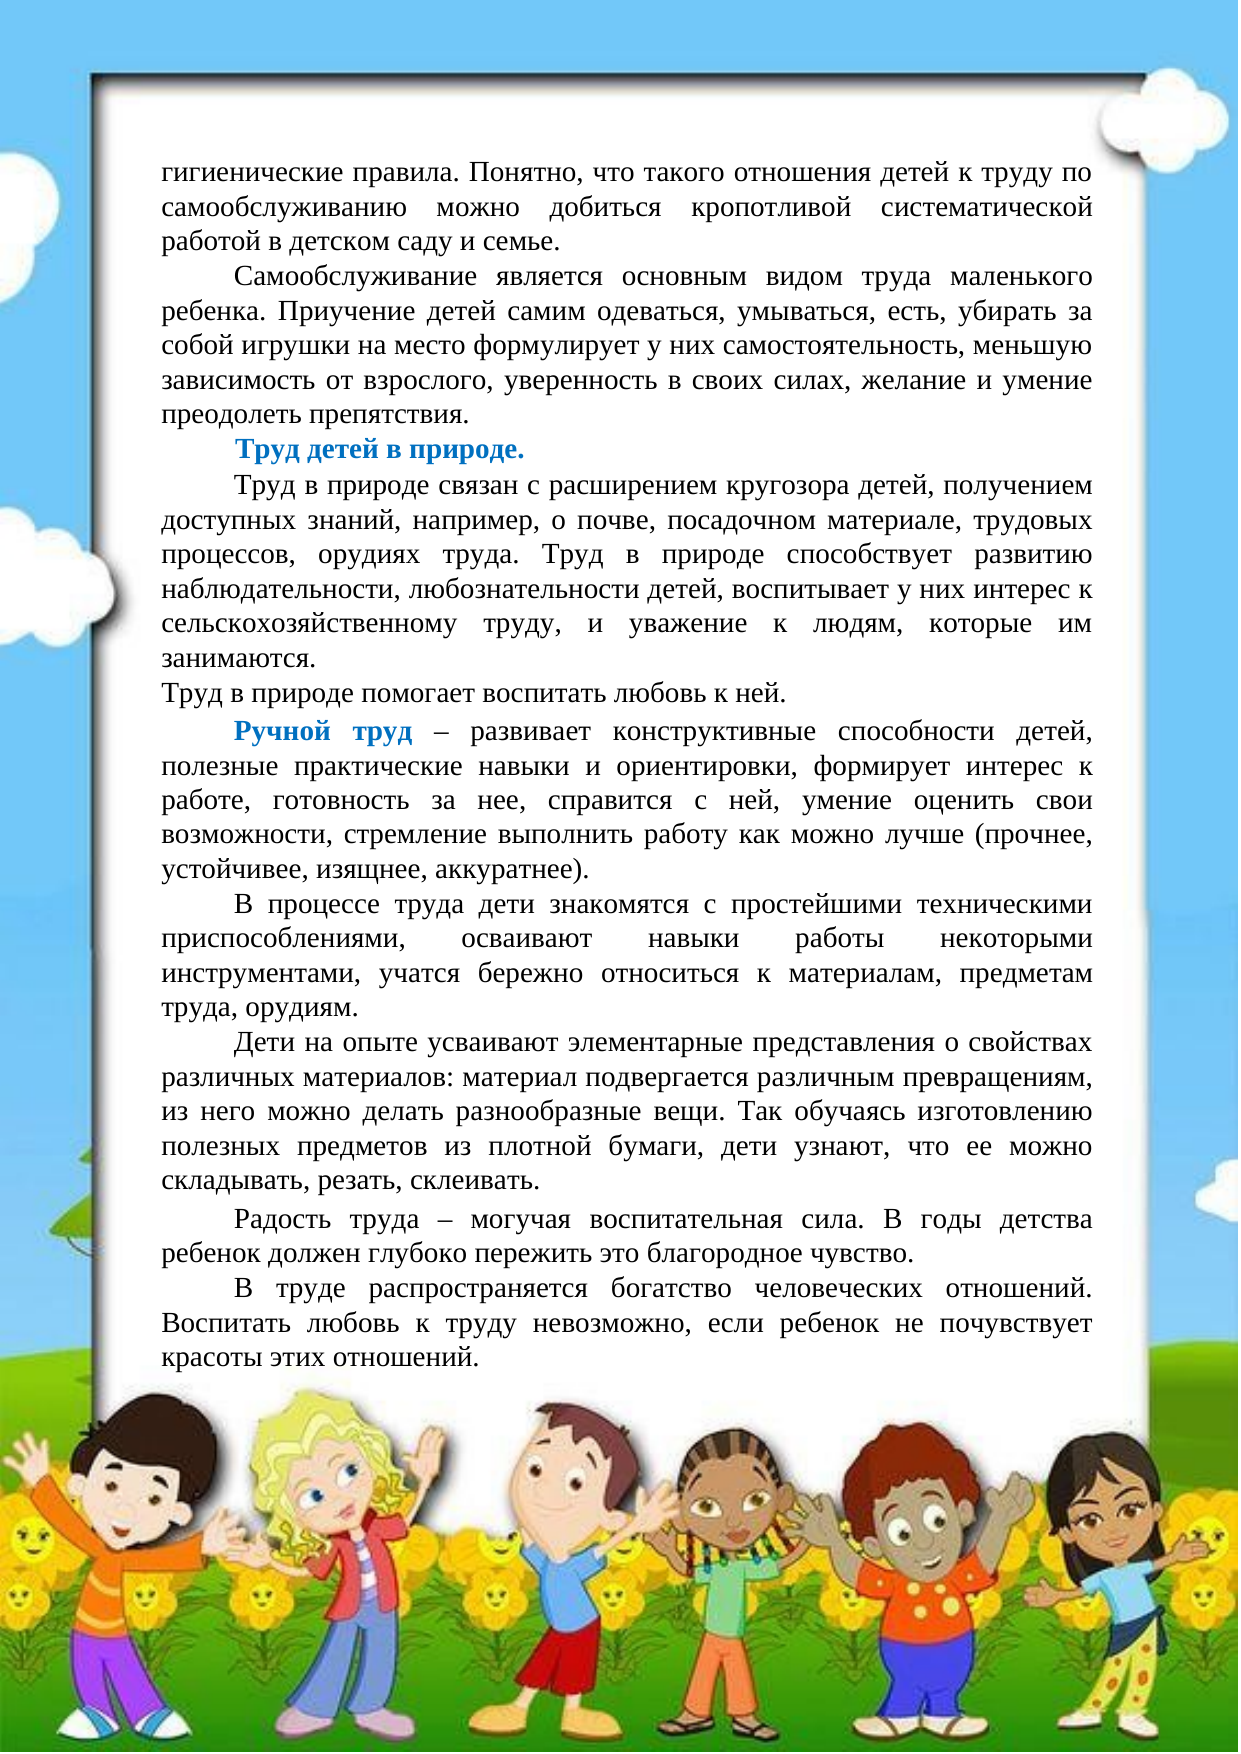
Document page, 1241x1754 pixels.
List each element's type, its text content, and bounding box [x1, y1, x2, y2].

picture [0, 0, 1238, 1752]
text В процессе труда дети знакомятся с простейшими техническими приспособлениями, осваивают навыки работы некоторыми инструментами, учатся бережно относиться к материалам, предметам труда, орудиям. [161, 886, 1093, 1023]
text Дети на опыте усваивают элементарные представления о свойствах различных материалов: материал подвергается различным превращениям, из него можно делать разнообразные вещи. Так обучаясь изготовлению полезных предметов из плотной бумаги, дети узнают, что ее можно складывать, резать, склеивать. [161, 1024, 1093, 1196]
text В труде распространяется богатство человеческих отношений. Воспитать любовь к труду невозможно, если ребенок не почувствует красоты этих отношений. [161, 1271, 1093, 1373]
text Труд детей в природе. [235, 431, 1093, 465]
text Ручной труд – развивает конструктивные способности детей, полезные практические навыки и ориентировки, формирует интерес к работе, готовность за нее, справится с ней, умение оценить свои возможности, стремление выполнить работу как можно лучше (прочнее, устойчивее, изящнее, аккуратнее). [161, 713, 1093, 885]
text Труд в природе помогает воспитать любовь к ней. [161, 675, 1093, 708]
text Самообслуживание является основным видом труда маленького ребенка. Приучение детей самим одеваться, умываться, есть, убирать за собой игрушки на место формулирует у них самостоятельность, меньшую зависимость от взрослого, уверенность в своих силах, желание и умение преодолеть препятствия. [161, 258, 1093, 430]
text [161, 154, 1093, 257]
text Труд в природе связан с расширением кругозора детей, получением доступных знаний, например, о почве, посадочном материале, трудовых процессов, орудиях труда. Труд в природе способствует развитию наблюдательности, любознательности детей, воспитывает у них интерес к сельскохозяйственному труду, и уважение к людям, которые им занимаются. [161, 467, 1093, 673]
text Радость труда – могучая воспитательная сила. В годы детства ребенок должен глубоко пережить это благородное чувство. [161, 1201, 1093, 1269]
